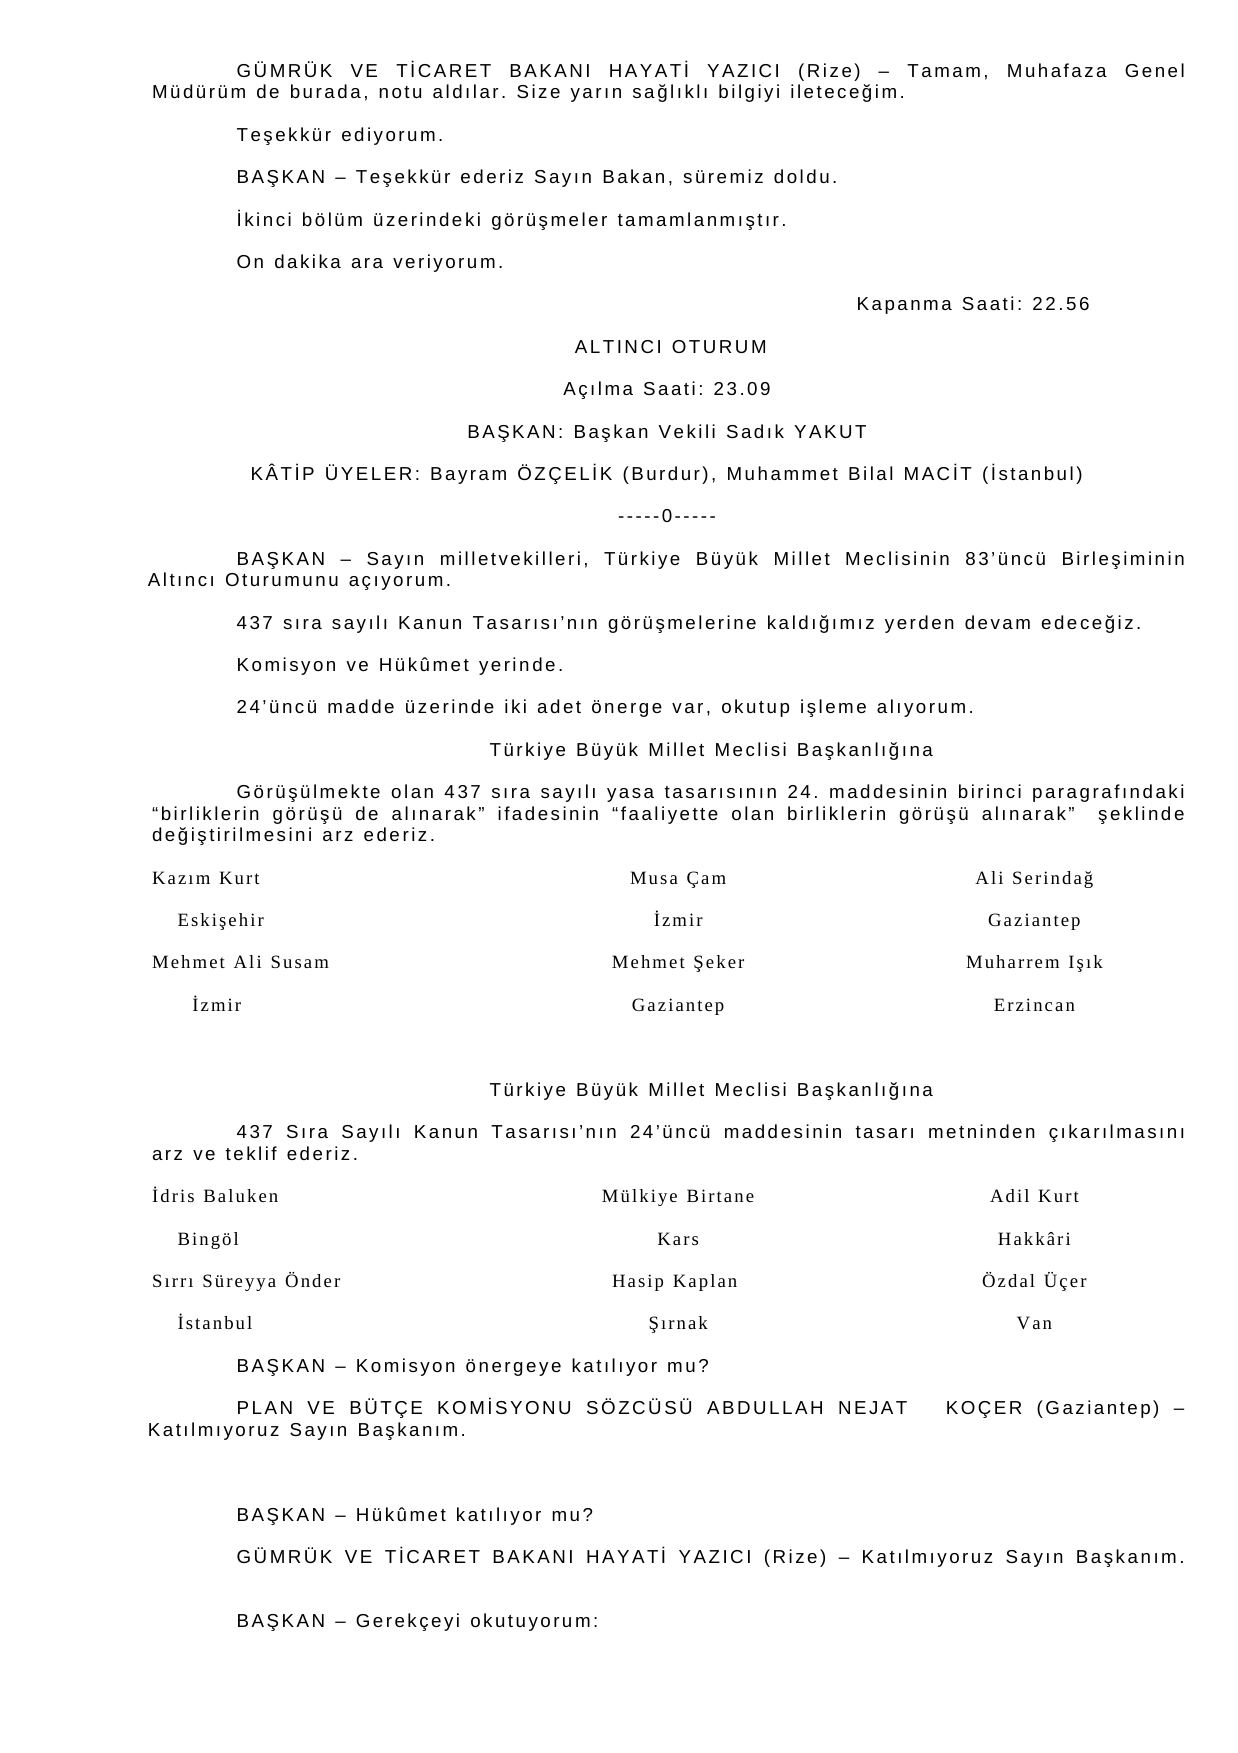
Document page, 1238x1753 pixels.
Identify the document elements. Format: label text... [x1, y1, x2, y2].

text Türkiye Büyük Millet Meclisi Başkanlığına [152, 1079, 1186, 1100]
text -----0----- [148, 505, 1186, 527]
text Türkiye Büyük Millet Meclisi Başkanlığına [152, 739, 1186, 760]
text Kazım Kurt Musa Çam Ali Serindağ [152, 867, 1186, 888]
text PLAN VE BÜTÇE KOMİSYONU SÖZCÜSÜ ABDULLAH NEJAT KOÇER (Gaziantep) – Katılmıyoruz Sayın Başkanım. [148, 1397, 1186, 1440]
text KÂTİP ÜYELER: Bayram ÖZÇELİK (Burdur), Muhammet Bilal MACİT (İstanbul) [148, 463, 1186, 484]
text GÜMRÜK VE TİCARET BAKANI HAYATİ YAZICI (Rize) – Katılmıyoruz Sayın Başkanım. [148, 1546, 1186, 1589]
text BAŞKAN – Gerekçeyi okutuyorum: [148, 1610, 1186, 1631]
text Görüşülmekte olan 437 sıra sayılı yasa tasarısının 24. maddesinin birinci paragrafındaki “birliklerin görüşü de alınarak” ifadesinin “faaliyette olan birliklerin görüşü alınarak” şeklinde değiştirilmesini arz ederiz. [152, 781, 1186, 846]
text BAŞKAN – Sayın milletvekilleri, Türkiye Büyük Millet Meclisinin 83’üncü Birleşiminin Altıncı Oturumunu açıyorum. [148, 548, 1186, 591]
text 437 sıra sayılı Kanun Tasarısı’nın görüşmelerine kaldığımız yerden devam edeceğiz. [148, 612, 1186, 633]
text BAŞKAN – Teşekkür ederiz Sayın Bakan, süremiz doldu. [152, 166, 1186, 188]
text BAŞKAN – Hükûmet katılıyor mu? [152, 1503, 1186, 1525]
text Eskişehir İzmir Gaziantep [152, 909, 1186, 931]
text Açılma Saati: 23.09 [148, 378, 1186, 399]
text İzmir Gaziantep Erzincan [152, 994, 1186, 1015]
text İkinci bölüm üzerindeki görüşmeler tamamlanmıştır. [152, 208, 1186, 230]
text Komisyon ve Hükûmet yerinde. [148, 654, 1186, 676]
text GÜMRÜK VE TİCARET BAKANI HAYATİ YAZICI (Rize) – Tamam, Muhafaza Genel Müdürüm de burada, notu aldılar. Size yarın sağlıklı bilgiyi ileteceğim. [152, 60, 1186, 103]
text Mehmet Ali Susam Mehmet Şeker Muharrem Işık [152, 951, 1186, 973]
text Kapanma Saati: 22.56 [152, 293, 1186, 315]
text BAŞKAN – Komisyon önergeye katılıyor mu? [148, 1354, 1186, 1376]
text 437 Sıra Sayılı Kanun Tasarısı’nın 24’üncü maddesinin tasarı metninden çıkarılmasını arz ve teklif ederiz. [152, 1121, 1186, 1164]
text ALTINCI OTURUM [148, 336, 1186, 357]
text 24’üncü madde üzerinde iki adet önerge var, okutup işleme alıyorum. [148, 696, 1186, 718]
text İstanbul Şırnak Van [152, 1312, 1186, 1334]
text Sırrı Süreyya Önder Hasip Kaplan Özdal Üçer [152, 1270, 1186, 1291]
text İdris Baluken Mülkiye Birtane Adil Kurt [152, 1185, 1186, 1207]
text Bingöl Kars Hakkâri [152, 1227, 1186, 1249]
text On dakika ara veriyorum. [152, 251, 1186, 272]
text BAŞKAN: Başkan Vekili Sadık YAKUT [148, 420, 1186, 442]
text Teşekkür ediyorum. [152, 124, 1186, 145]
